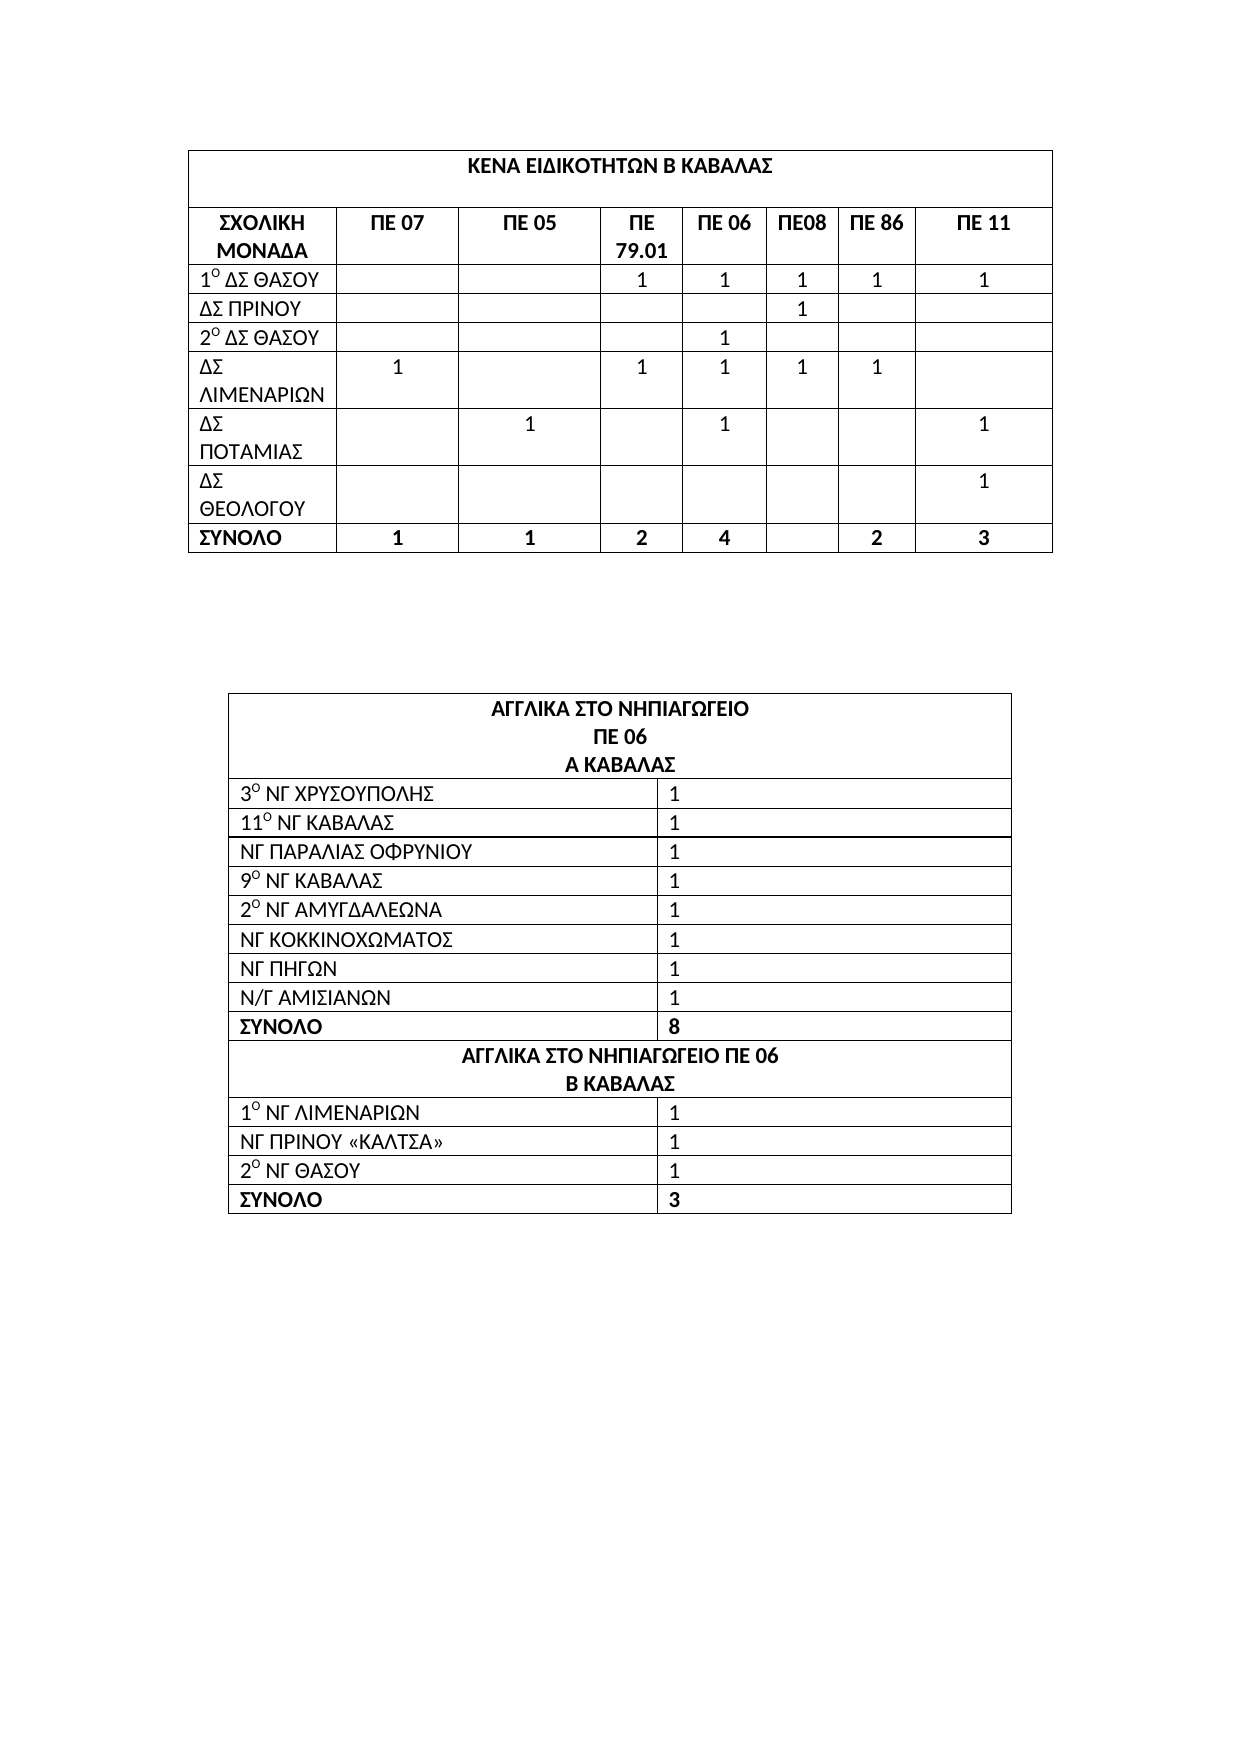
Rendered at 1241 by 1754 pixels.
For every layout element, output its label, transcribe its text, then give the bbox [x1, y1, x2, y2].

table_cell [337, 466, 458, 522]
table_cell [839, 294, 915, 322]
table_cell 1 [658, 1156, 1011, 1184]
table_cell 1 [683, 409, 766, 465]
table_cell [459, 294, 600, 322]
table_cell ΣΧΟΛΙΚΗ ΜΟΝΑΔΑ [189, 208, 336, 264]
table_cell 1 [337, 524, 458, 552]
table_cell 3 [658, 1185, 1011, 1213]
table_cell ΠΕ 86 [839, 208, 915, 264]
table_cell 1 [683, 323, 766, 351]
table_cell [683, 466, 766, 522]
table_cell 1 [658, 867, 1011, 894]
table_cell 3Ο ΝΓ ΧΡΥΣΟΥΠΟΛΗΣ [229, 779, 657, 807]
table_cell ΝΓ ΠΡΙΝΟΥ «ΚΑΛΤΣΑ» [229, 1127, 657, 1155]
table_cell 9Ο ΝΓ ΚΑΒΑΛΑΣ [229, 867, 657, 894]
table_cell 1 [839, 265, 915, 293]
table_cell 1 [601, 265, 682, 293]
table_cell 1 [767, 352, 838, 408]
table_cell 1 [337, 352, 458, 408]
table_cell [916, 323, 1052, 351]
table_cell ΝΓ ΚΟΚΚΙΝΟΧΩΜΑΤΟΣ [229, 925, 657, 953]
table_cell 11Ο ΝΓ ΚΑΒΑΛΑΣ [229, 809, 657, 836]
table_cell [683, 294, 766, 322]
table_cell 1 [683, 265, 766, 293]
table_cell ΣΥΝΟΛΟ [189, 524, 336, 552]
table_cell ΠΕ 11 [916, 208, 1052, 264]
table_cell 1 [658, 954, 1011, 982]
table_cell [839, 466, 915, 522]
table_cell [337, 409, 458, 465]
table_cell [916, 294, 1052, 322]
table_cell 1 [683, 352, 766, 408]
table_cell 8 [658, 1012, 1011, 1040]
table_cell [767, 409, 838, 465]
table_cell [839, 409, 915, 465]
table_cell [767, 466, 838, 522]
table_cell ΔΣ ΠΡΙΝΟΥ [189, 294, 336, 322]
table_cell 2Ο ΝΓ ΑΜΥΓΔΑΛΕΩΝΑ [229, 896, 657, 924]
table_cell 1 [916, 409, 1052, 465]
table_cell 1 [459, 409, 600, 465]
table_header ΚΕΝΑ ΕΙΔΙΚΟΤΗΤΩΝ Β ΚΑΒΑΛΑΣ [189, 151, 1052, 207]
table_cell [839, 323, 915, 351]
table_cell [337, 294, 458, 322]
table_cell [459, 265, 600, 293]
table_cell 1 [839, 352, 915, 408]
table_cell 1 [658, 925, 1011, 953]
table_cell 1 [658, 838, 1011, 866]
table_cell 1 [767, 294, 838, 322]
table_cell 2Ο ΔΣ ΘΑΣΟΥ [189, 323, 336, 351]
table_cell Ν/Γ ΑΜΙΣΙΑΝΩΝ [229, 983, 657, 1011]
table_cell ΔΣ ΛΙΜΕΝΑΡΙΩΝ [189, 352, 336, 408]
table_cell 2 [839, 524, 915, 552]
table_cell 1 [658, 1098, 1011, 1126]
table_cell [601, 466, 682, 522]
table_cell ΣΥΝΟΛΟ [229, 1185, 657, 1213]
table_cell [916, 352, 1052, 408]
table_cell [459, 323, 600, 351]
table_cell ΠΕ 06 [683, 208, 766, 264]
table_cell ΣΥΝΟΛΟ [229, 1012, 657, 1040]
table_cell 1 [658, 896, 1011, 924]
table_cell [337, 323, 458, 351]
table_cell 1 [658, 779, 1011, 807]
table_cell ΝΓ ΠΗΓΩΝ [229, 954, 657, 982]
table_cell 2 [601, 524, 682, 552]
table_cell 4 [683, 524, 766, 552]
table_cell ΝΓ ΠΑΡΑΛΙΑΣ ΟΦΡΥΝΙΟΥ [229, 838, 657, 866]
table_cell 1 [767, 265, 838, 293]
table_cell [767, 323, 838, 351]
table_cell 1 [658, 809, 1011, 836]
table_cell [601, 294, 682, 322]
table_cell [601, 323, 682, 351]
table_cell 2Ο ΝΓ ΘΑΣΟΥ [229, 1156, 657, 1184]
table_cell 1Ο ΝΓ ΛΙΜΕΝΑΡΙΩΝ [229, 1098, 657, 1126]
table_cell 1 [459, 524, 600, 552]
table_cell ΔΣ ΠΟΤΑΜΙΑΣ [189, 409, 336, 465]
table_cell 1Ο ΔΣ ΘΑΣΟΥ [189, 265, 336, 293]
table_cell ΠΕ 07 [337, 208, 458, 264]
table_cell [459, 466, 600, 522]
table_cell 3 [916, 524, 1052, 552]
table_cell 1 [916, 265, 1052, 293]
table_cell ΠΕ 05 [459, 208, 600, 264]
table_cell ΔΣ ΘΕΟΛΟΓΟΥ [189, 466, 336, 522]
table_cell 1 [658, 1127, 1011, 1155]
table_header ΑΓΓΛΙΚΑ ΣΤΟ ΝΗΠΙΑΓΩΓΕΙΟ ΠΕ 06 Α ΚΑΒΑΛΑΣ [229, 694, 1011, 778]
table_cell ΠΕ08 [767, 208, 838, 264]
table_cell 1 [916, 466, 1052, 522]
table_cell ΑΓΓΛΙΚΑ ΣΤΟ ΝΗΠΙΑΓΩΓΕΙΟ ΠΕ 06 Β ΚΑΒΑΛΑΣ [229, 1041, 1011, 1097]
table_cell ΠΕ 79.01 [601, 208, 682, 264]
table_cell [767, 524, 838, 552]
table_cell [601, 409, 682, 465]
table_cell [459, 352, 600, 408]
table_cell [337, 265, 458, 293]
table_cell 1 [658, 983, 1011, 1011]
table_cell 1 [601, 352, 682, 408]
